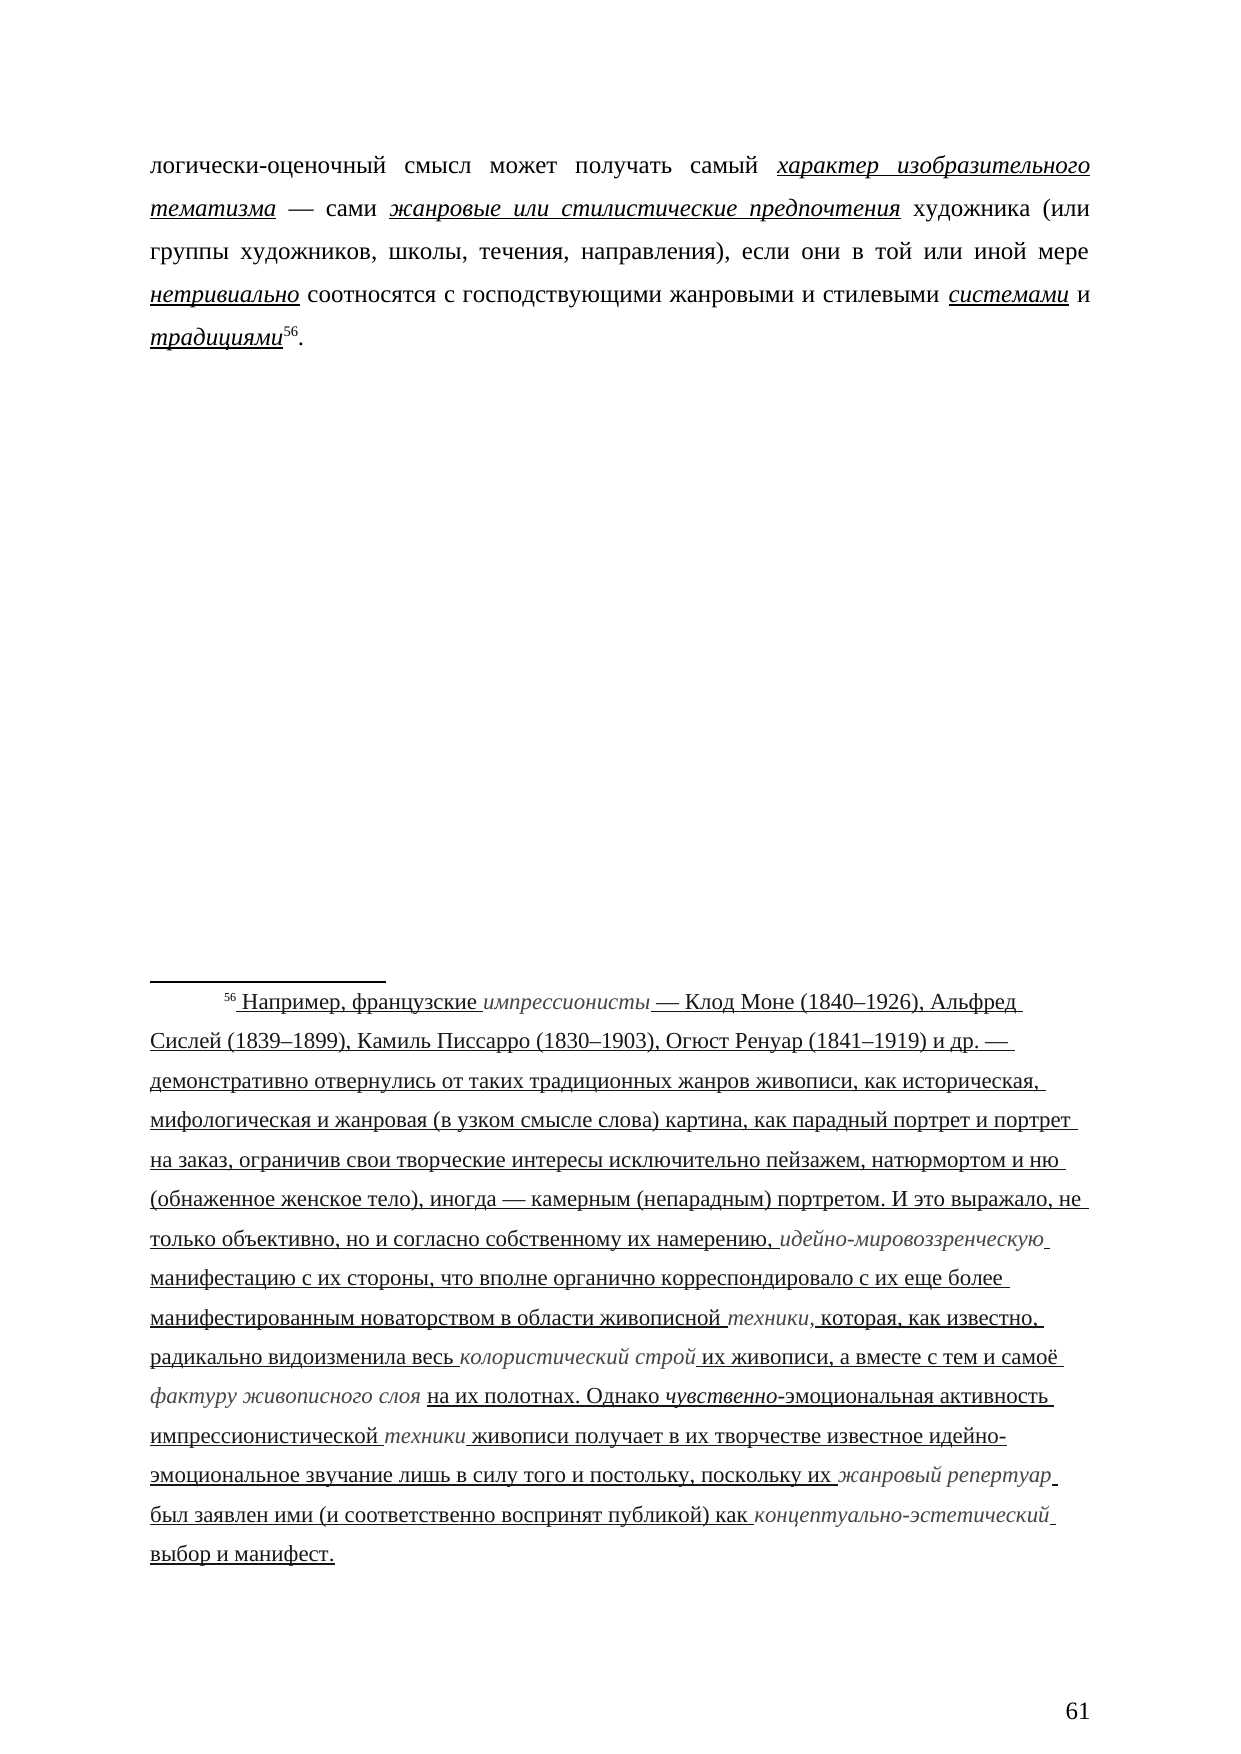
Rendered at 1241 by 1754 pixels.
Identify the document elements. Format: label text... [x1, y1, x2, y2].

text логически-оценочный смысл может получать самый характер изобразительного тематизма — сами жанровые или стилистические предпочтения художника (или группы художников, школы, течения, направления), если они в той или иной мере нетривиально соотносятся с господствующими жанровыми и стилевыми системами и традициями. [150, 150, 1090, 351]
